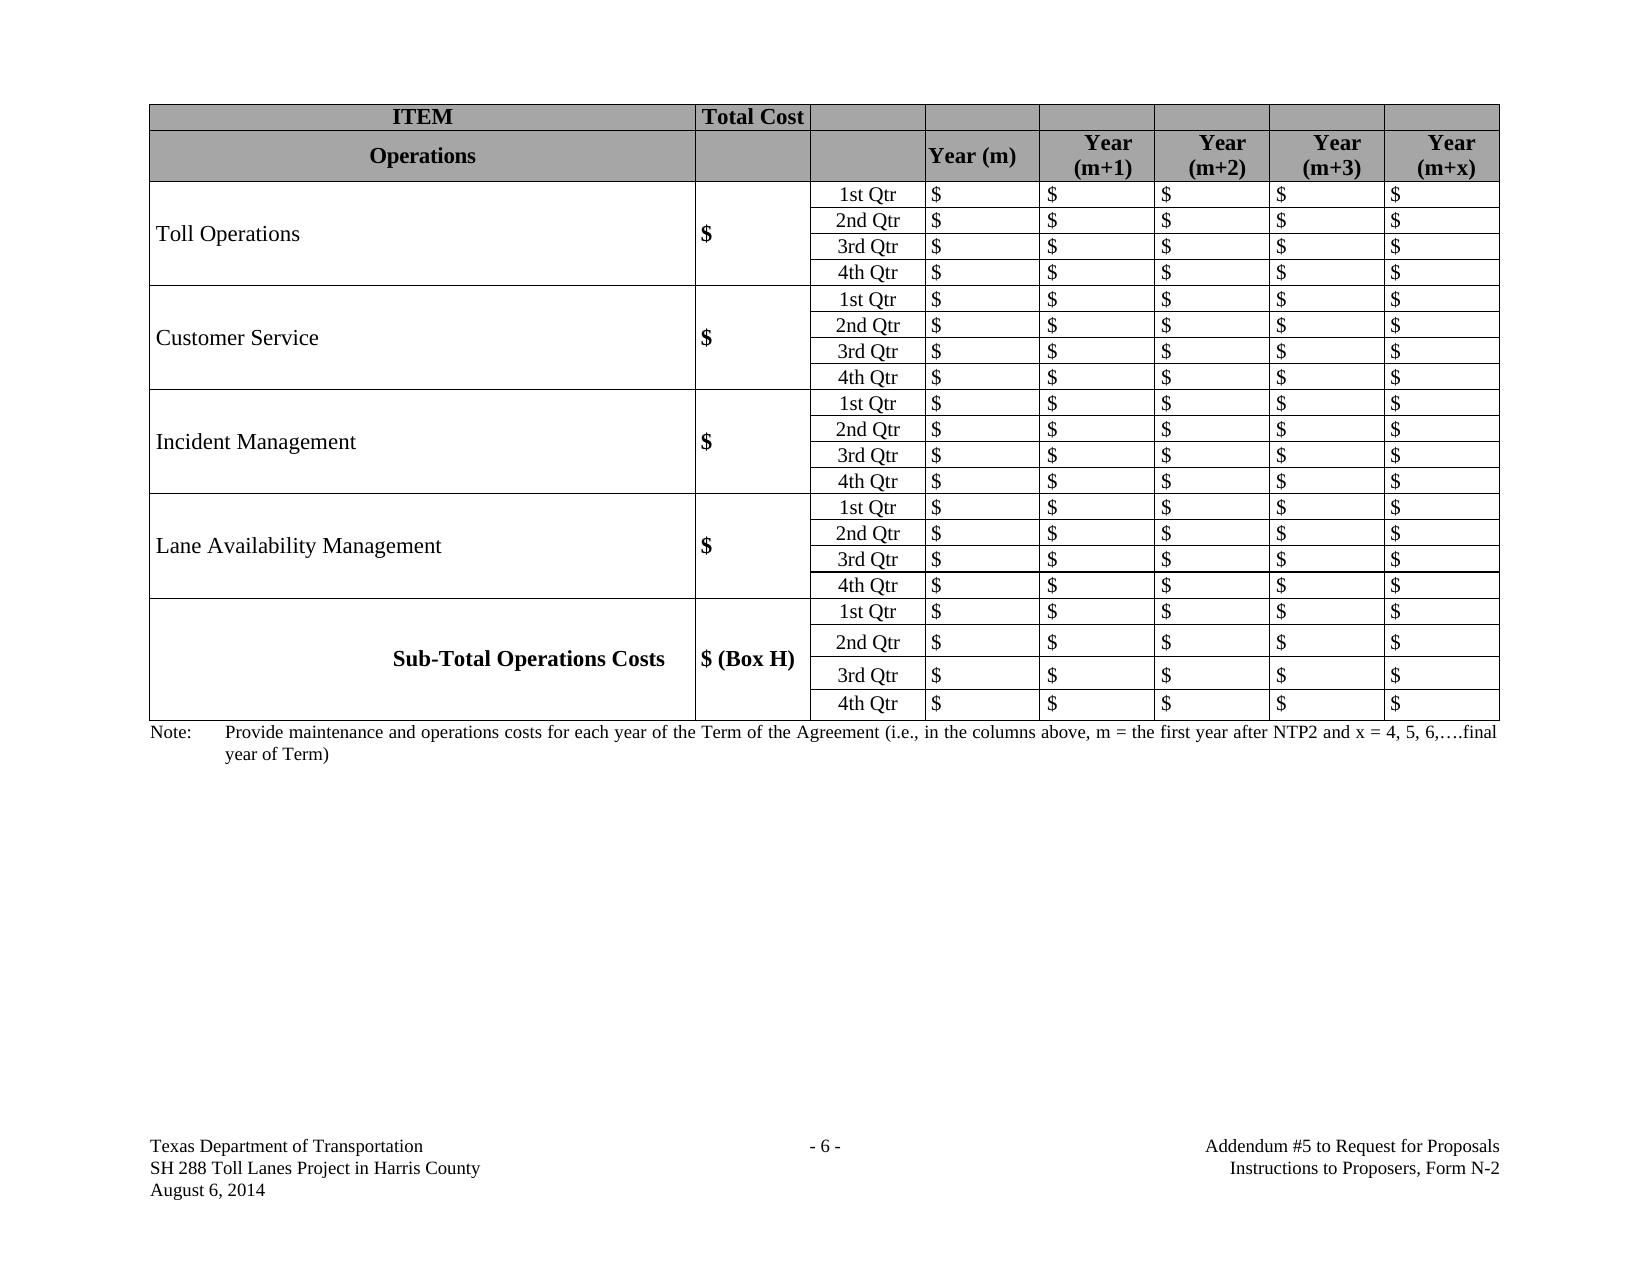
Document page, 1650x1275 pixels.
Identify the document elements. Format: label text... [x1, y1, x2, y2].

table_cell [811, 131, 925, 181]
table_cell $ [696, 494, 810, 597]
table_cell $ [1385, 234, 1499, 259]
table_cell $ [1155, 260, 1269, 285]
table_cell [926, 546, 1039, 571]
table_cell [696, 131, 810, 181]
table_cell $ [1385, 260, 1499, 285]
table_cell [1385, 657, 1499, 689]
table_cell $ [926, 208, 1039, 233]
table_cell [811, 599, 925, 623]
table_cell $ [1270, 364, 1384, 389]
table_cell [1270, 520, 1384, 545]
table_cell $ [1385, 312, 1499, 337]
table_cell 3rd Qtr [811, 234, 925, 259]
table_cell $ [1040, 286, 1154, 311]
table_cell Operations [150, 131, 695, 181]
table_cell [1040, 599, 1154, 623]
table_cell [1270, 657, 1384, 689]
table_cell 2nd Qtr [811, 416, 925, 441]
table_cell $ [1040, 260, 1154, 285]
table_cell $ [1155, 182, 1269, 207]
table_cell $ [926, 312, 1039, 337]
table_cell $ [926, 182, 1039, 207]
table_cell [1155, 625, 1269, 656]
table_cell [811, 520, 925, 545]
table_cell 3rd Qtr [811, 338, 925, 363]
table_cell $ [926, 416, 1039, 441]
table_cell $ [696, 286, 810, 389]
table_cell Toll Operations [150, 182, 695, 285]
table_cell $ [926, 286, 1039, 311]
table_cell $ [1385, 208, 1499, 233]
table_cell 1st Qtr [811, 390, 925, 415]
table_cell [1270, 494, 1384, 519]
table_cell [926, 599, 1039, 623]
table_cell $ [1270, 338, 1384, 363]
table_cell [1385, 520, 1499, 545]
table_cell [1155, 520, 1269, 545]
table_cell $ [1155, 390, 1269, 415]
table_cell $ [1040, 312, 1154, 337]
table_cell 3rd Qtr [811, 442, 925, 467]
table_cell $ [1155, 208, 1269, 233]
table_cell Incident Management [150, 390, 695, 493]
table_cell 4th Qtr [811, 468, 925, 493]
table_cell $ [1040, 338, 1154, 363]
table_cell $ [1155, 234, 1269, 259]
table_cell 2nd Qtr [811, 312, 925, 337]
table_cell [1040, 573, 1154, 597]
table_cell $ [1270, 390, 1384, 415]
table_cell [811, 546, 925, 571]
table_cell $ [926, 468, 1039, 493]
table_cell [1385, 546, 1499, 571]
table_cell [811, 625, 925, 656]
table_cell $ [1040, 182, 1154, 207]
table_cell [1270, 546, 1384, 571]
table_cell 2nd Qtr [811, 208, 925, 233]
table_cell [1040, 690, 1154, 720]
table_header [1385, 105, 1499, 130]
table_cell $ [1040, 468, 1154, 493]
table_cell $ [1385, 338, 1499, 363]
table_cell $ [1270, 234, 1384, 259]
table_cell Lane Availability Management [150, 494, 695, 597]
table_cell Year (m+1) [1040, 131, 1154, 181]
table_cell $ [1155, 442, 1269, 467]
table_cell $ [1155, 338, 1269, 363]
table_cell $ [1385, 468, 1499, 493]
table_cell 1st Qtr [811, 182, 925, 207]
table_cell $ [1155, 312, 1269, 337]
table_cell $ [926, 494, 1039, 519]
table_cell Year (m+x) [1385, 131, 1499, 181]
table_cell $ [1040, 442, 1154, 467]
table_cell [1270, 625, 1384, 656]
table_cell $ [1155, 364, 1269, 389]
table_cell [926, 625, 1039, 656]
table_cell $ [1270, 182, 1384, 207]
table_cell 1st Qtr [811, 286, 925, 311]
table_cell $ [1270, 208, 1384, 233]
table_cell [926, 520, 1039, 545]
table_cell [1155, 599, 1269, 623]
table_cell $ [1040, 416, 1154, 441]
table_cell $ [1270, 442, 1384, 467]
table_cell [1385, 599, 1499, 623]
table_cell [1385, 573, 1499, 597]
table_cell $ [1270, 260, 1384, 285]
table_cell $ [1270, 312, 1384, 337]
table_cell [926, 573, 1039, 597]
table_cell $ [926, 260, 1039, 285]
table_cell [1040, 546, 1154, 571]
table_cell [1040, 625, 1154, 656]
table_header [811, 105, 925, 130]
table_header Total Cost [696, 105, 810, 130]
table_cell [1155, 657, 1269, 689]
table_cell $ [926, 390, 1039, 415]
table_cell Customer Service [150, 286, 695, 389]
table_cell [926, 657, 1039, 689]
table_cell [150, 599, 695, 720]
table_cell $ [1155, 286, 1269, 311]
table_cell Year (m+3) [1270, 131, 1384, 181]
table_cell $ [1270, 468, 1384, 493]
table_cell $ [1040, 208, 1154, 233]
table_cell $ [1270, 416, 1384, 441]
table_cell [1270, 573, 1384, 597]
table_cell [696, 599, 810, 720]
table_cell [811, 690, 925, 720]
table_header [926, 105, 1039, 130]
table_cell $ [1040, 494, 1154, 519]
table_cell Year (m) [926, 131, 1039, 181]
table_cell $ [1385, 442, 1499, 467]
table_header [1270, 105, 1384, 130]
table_cell $ [1385, 182, 1499, 207]
table_cell $ [1155, 494, 1269, 519]
table_cell $ [926, 338, 1039, 363]
table_cell $ [1385, 416, 1499, 441]
table_cell $ [926, 442, 1039, 467]
table_cell $ [1385, 286, 1499, 311]
table_cell 4th Qtr [811, 260, 925, 285]
table_cell $ [1155, 468, 1269, 493]
table_cell $ [1155, 416, 1269, 441]
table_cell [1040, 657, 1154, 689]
table_cell $ [696, 182, 810, 285]
table_cell $ [926, 234, 1039, 259]
table_cell $ [1385, 364, 1499, 389]
text Note: Provide maintenance and operations costs for each year of the Term of the Agreement (i.e., in the columns above, m = the first year after NTP2 and x = 4, 5, 6,….final year of Term) [150, 721, 1500, 764]
table_cell $ [926, 364, 1039, 389]
table_cell $ [1040, 364, 1154, 389]
table_cell Year (m+2) [1155, 131, 1269, 181]
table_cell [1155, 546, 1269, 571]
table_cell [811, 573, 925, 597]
table_cell 1st Qtr [811, 494, 925, 519]
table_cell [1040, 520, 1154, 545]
table_cell $ [1040, 390, 1154, 415]
table_cell $ [696, 390, 810, 493]
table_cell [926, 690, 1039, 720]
table_cell 4th Qtr [811, 364, 925, 389]
table_header [1040, 105, 1154, 130]
table_header [1155, 105, 1269, 130]
table_header ITEM [150, 105, 695, 130]
table_cell $ [1270, 286, 1384, 311]
table_cell $ [1385, 390, 1499, 415]
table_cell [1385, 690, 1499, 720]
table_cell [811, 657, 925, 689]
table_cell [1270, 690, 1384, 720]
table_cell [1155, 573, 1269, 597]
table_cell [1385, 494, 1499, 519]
table_cell $ [1040, 234, 1154, 259]
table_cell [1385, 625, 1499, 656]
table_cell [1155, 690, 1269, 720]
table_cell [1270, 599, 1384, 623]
